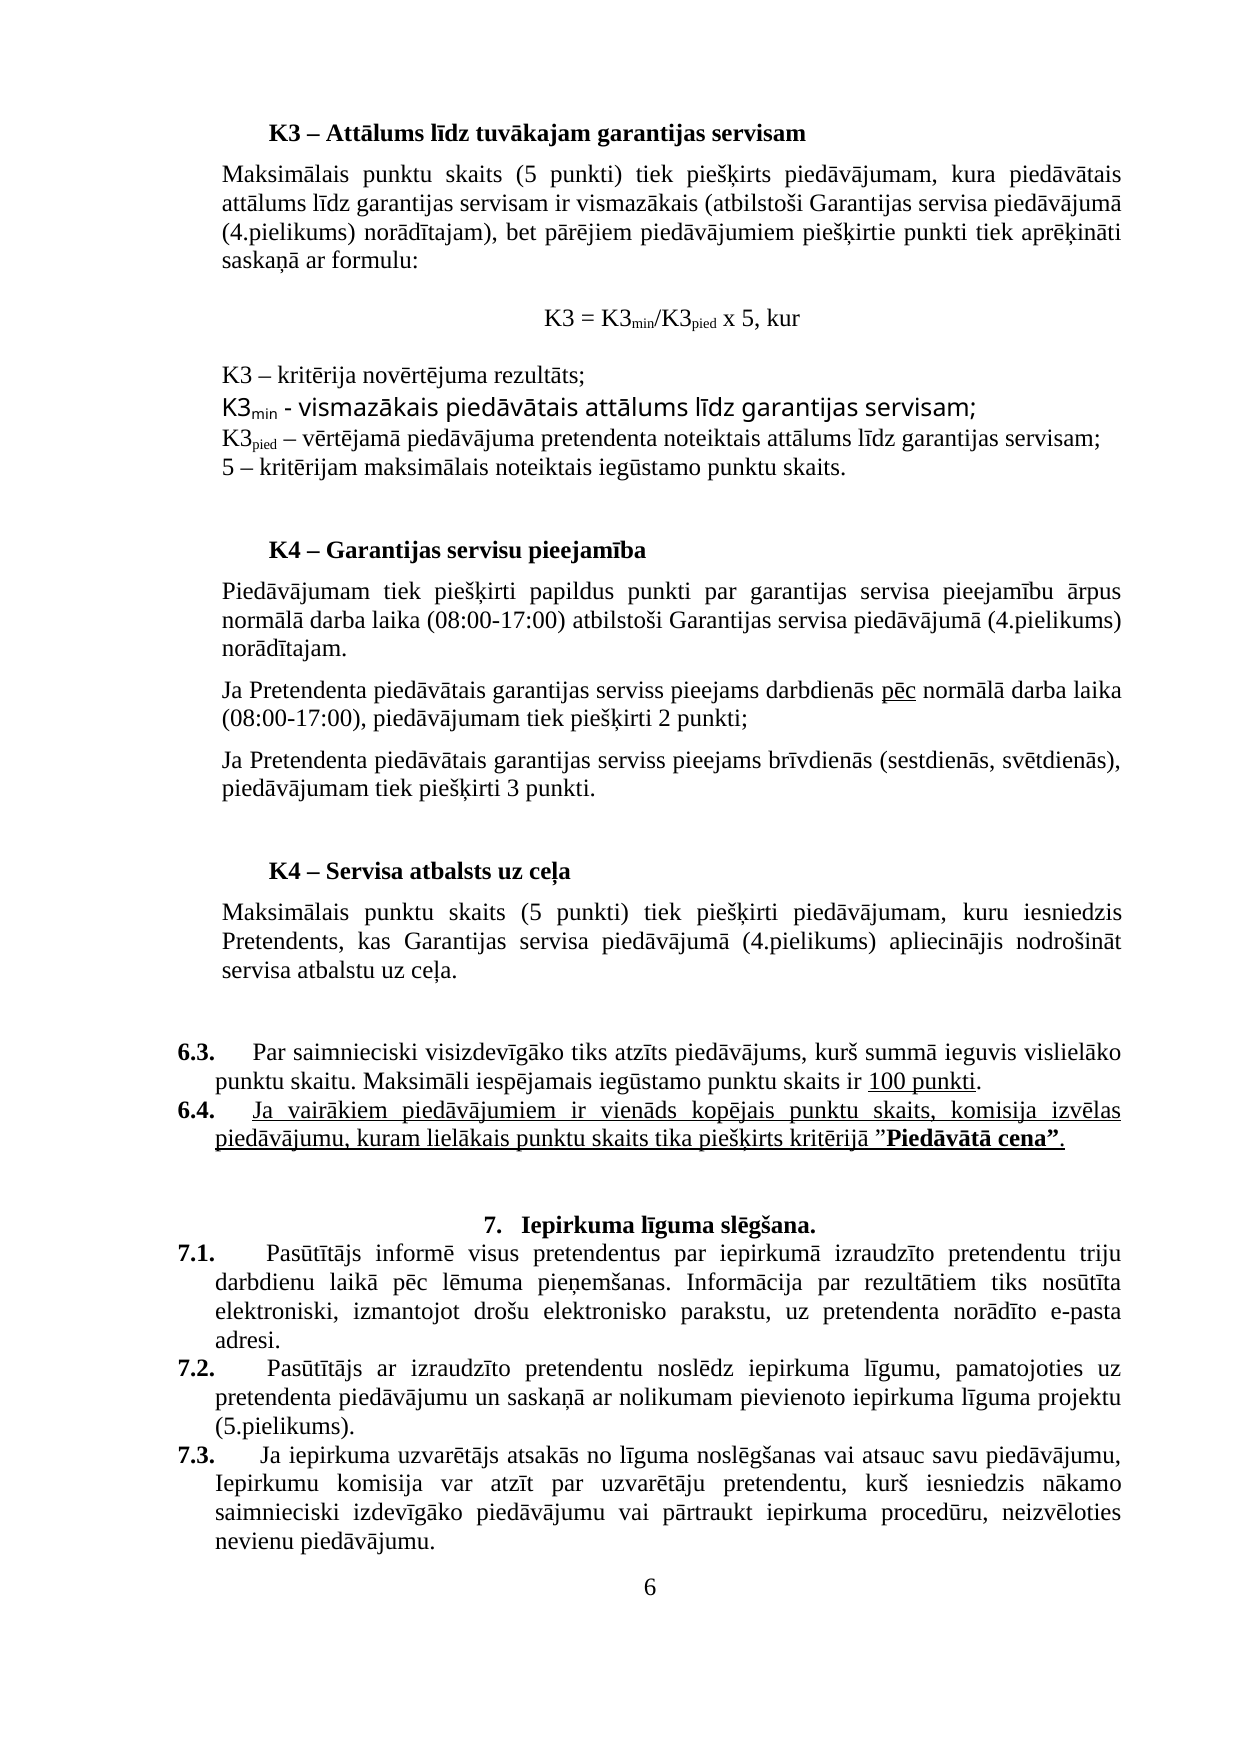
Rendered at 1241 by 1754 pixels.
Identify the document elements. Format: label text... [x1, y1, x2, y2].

text Ja Pretendenta piedāvātais garantijas serviss pieejams brīvdienās (sestdienās, svētdienās), piedāvājumam tiek piešķirti 3 punkti. [222, 745, 1122, 802]
text 5 – kritērijam maksimālais noteiktais iegūstamo punktu skaits. [222, 452, 1122, 481]
text K4 – Garantijas servisu pieejamība [269, 535, 1122, 563]
text Maksimālais punktu skaits (5 punkti) tiek piešķirts piedāvājumam, kura piedāvātais attālums līdz garantijas servisam ir vismazākais (atbilstoši Garantijas servisa piedāvājumā (4.pielikums) norādītajam), bet pārējiem piedāvājumiem piešķirtie punkti tiek aprēķināti saskaņā ar formulu: [222, 159, 1122, 274]
text K3 = K3min/K3pied x 5, kur [222, 303, 1122, 332]
text Maksimālais punktu skaits (5 punkti) tiek piešķirti piedāvājumam, kuru iesniedzis Pretendents, kas Garantijas servisa piedāvājumā (4.pielikums) apliecinājis nodrošināt servisa atbalstu uz ceļa. [222, 897, 1122, 983]
text K4 – Servisa atbalsts uz ceļa [269, 856, 1122, 885]
list Ja iepirkuma uzvarētājs atsakās no līguma noslēgšanas vai atsauc savu piedāvājumu, Iepirkumu komisija var atzīt par uzvarētāju pretendentu, kurš iesniedzis nākamo saimnieciski izdevīgāko piedāvājumu vai pārtraukt iepirkuma procedūru, neizvēloties nevienu piedāvājumu. [177, 1440, 1122, 1555]
text K3min - vismazākais piedāvātais attālums līdz garantijas servisam; [221, 389, 1122, 423]
text Piedāvājumam tiek piešķirti papildus punkti par garantijas servisa pieejamību ārpus normālā darba laika (08:00-17:00) atbilstoši Garantijas servisa piedāvājumā (4.pielikums) norādītajam. [222, 576, 1122, 662]
text K3 – kritērija novērtējuma rezultāts; [222, 361, 1122, 389]
list Iepirkuma līguma slēgšana. [177, 1210, 1122, 1238]
text K3 – Attālums līdz tuvākajam garantijas servisam [269, 118, 1122, 147]
list Pasūtītājs informē visus pretendentus par iepirkumā izraudzīto pretendentu triju darbdienu laikā pēc lēmuma pieņemšanas. Informācija par rezultātiem tiks nosūtīta elektroniski, izmantojot drošu elektronisko parakstu, uz pretendenta norādīto e-pasta adresi. [177, 1238, 1122, 1353]
text Ja Pretendenta piedāvātais garantijas serviss pieejams darbdienās pēc normālā darba laika (08:00-17:00), piedāvājumam tiek piešķirti 2 punkti; [222, 675, 1122, 732]
list Par saimnieciski visizdevīgāko tiks atzīts piedāvājums, kurš summā ieguvis vislielāko punktu skaitu. Maksimāli iespējamais iegūstamo punktu skaits ir 100 punkti. [177, 1037, 1122, 1095]
text K3pied – vērtējamā piedāvājuma pretendenta noteiktais attālums līdz garantijas servisam; [222, 423, 1122, 452]
list Pasūtītājs ar izraudzīto pretendentu noslēdz iepirkuma līgumu, pamatojoties uz pretendenta piedāvājumu un saskaņā ar nolikumam pievienoto iepirkuma līguma projektu (5.pielikums). [177, 1353, 1122, 1440]
list Ja vairākiem piedāvājumiem ir vienāds kopējais punktu skaits, komisija izvēlas piedāvājumu, kuram lielākais punktu skaits tika piešķirts kritērijā ”Piedāvātā cena”. [177, 1095, 1122, 1152]
